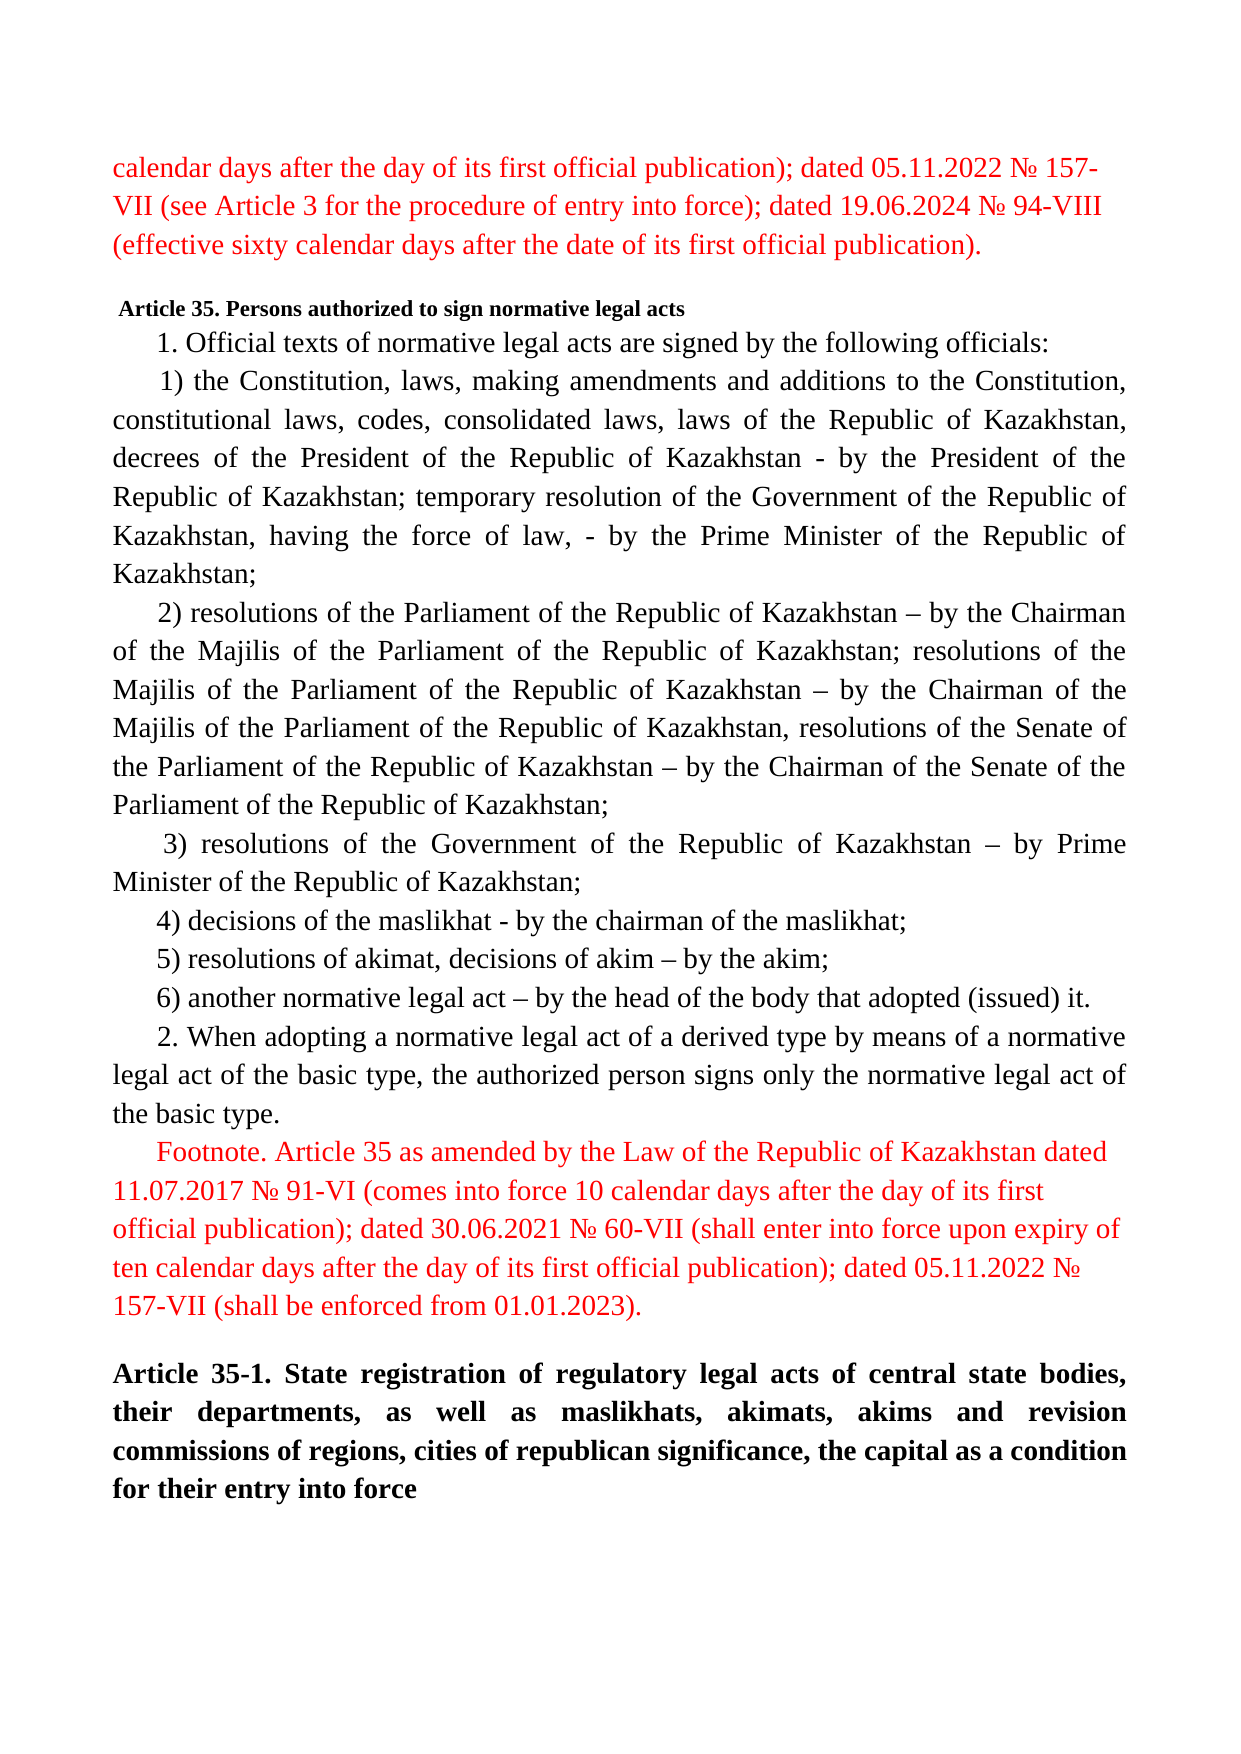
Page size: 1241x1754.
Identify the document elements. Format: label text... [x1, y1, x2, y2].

text Article 35. Persons authorized to sign normative legal acts [112, 295, 1128, 321]
text 2. When adopting a normative legal act of a derived type by means of a normative legal act of the basic type, the authorized person signs only the normative legal act of the basic type. [112, 1019, 1128, 1129]
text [112, 150, 1128, 291]
text Footnote. Article 35 as amended by the Law of the Republic of Kazakhstan dated 11.07.2017 № 91-VI (comes into force 10 calendar days after the day of its first official publication); dated 30.06.2021 № 60-VII (shall enter into force upon expiry of ten calendar days after the day of its first official publication); dated 05.11.2022 № 157-VII (shall be enforced from 01.01.2023). [112, 1134, 1128, 1352]
text 3) resolutions of the Government of the Republic of Kazakhstan – by Prime Minister of the Republic of Kazakhstan; [112, 826, 1128, 898]
text 1. Official texts of normative legal acts are signed by the following officials: [112, 325, 1128, 358]
text Article 35-1. State registration of regulatory legal acts of central state bodies, their departments, as well as maslikhats, akimats, akims and revision commissions of regions, cities of republican significance, the capital as a condition for their entry into force [112, 1356, 1128, 1505]
text 6) another normative legal act – by the head of the body that adopted (issued) it. [112, 980, 1128, 1014]
text 1) the Constitution, laws, making amendments and additions to the Constitution, constitutional laws, codes, consolidated laws, laws of the Republic of Kazakhstan, decrees of the President of the Republic of Kazakhstan - by the President of the Republic of Kazakhstan; temporary resolution of the Government of the Republic of Kazakhstan, having the force of law, - by the Prime Minister of the Republic of Kazakhstan; [112, 363, 1128, 590]
text 2) resolutions of the Parliament of the Republic of Kazakhstan – by the Chairman of the Majilis of the Parliament of the Republic of Kazakhstan; resolutions of the Majilis of the Parliament of the Republic of Kazakhstan – by the Chairman of the Majilis of the Parliament of the Republic of Kazakhstan, resolutions of the Senate of the Parliament of the Republic of Kazakhstan – by the Chairman of the Senate of the Parliament of the Republic of Kazakhstan; [112, 595, 1128, 821]
text 5) resolutions of akimat, decisions of akim – by the akim; [112, 942, 1128, 975]
text 4) decisions of the maslikhat - by the chairman of the maslikhat; [112, 903, 1128, 937]
